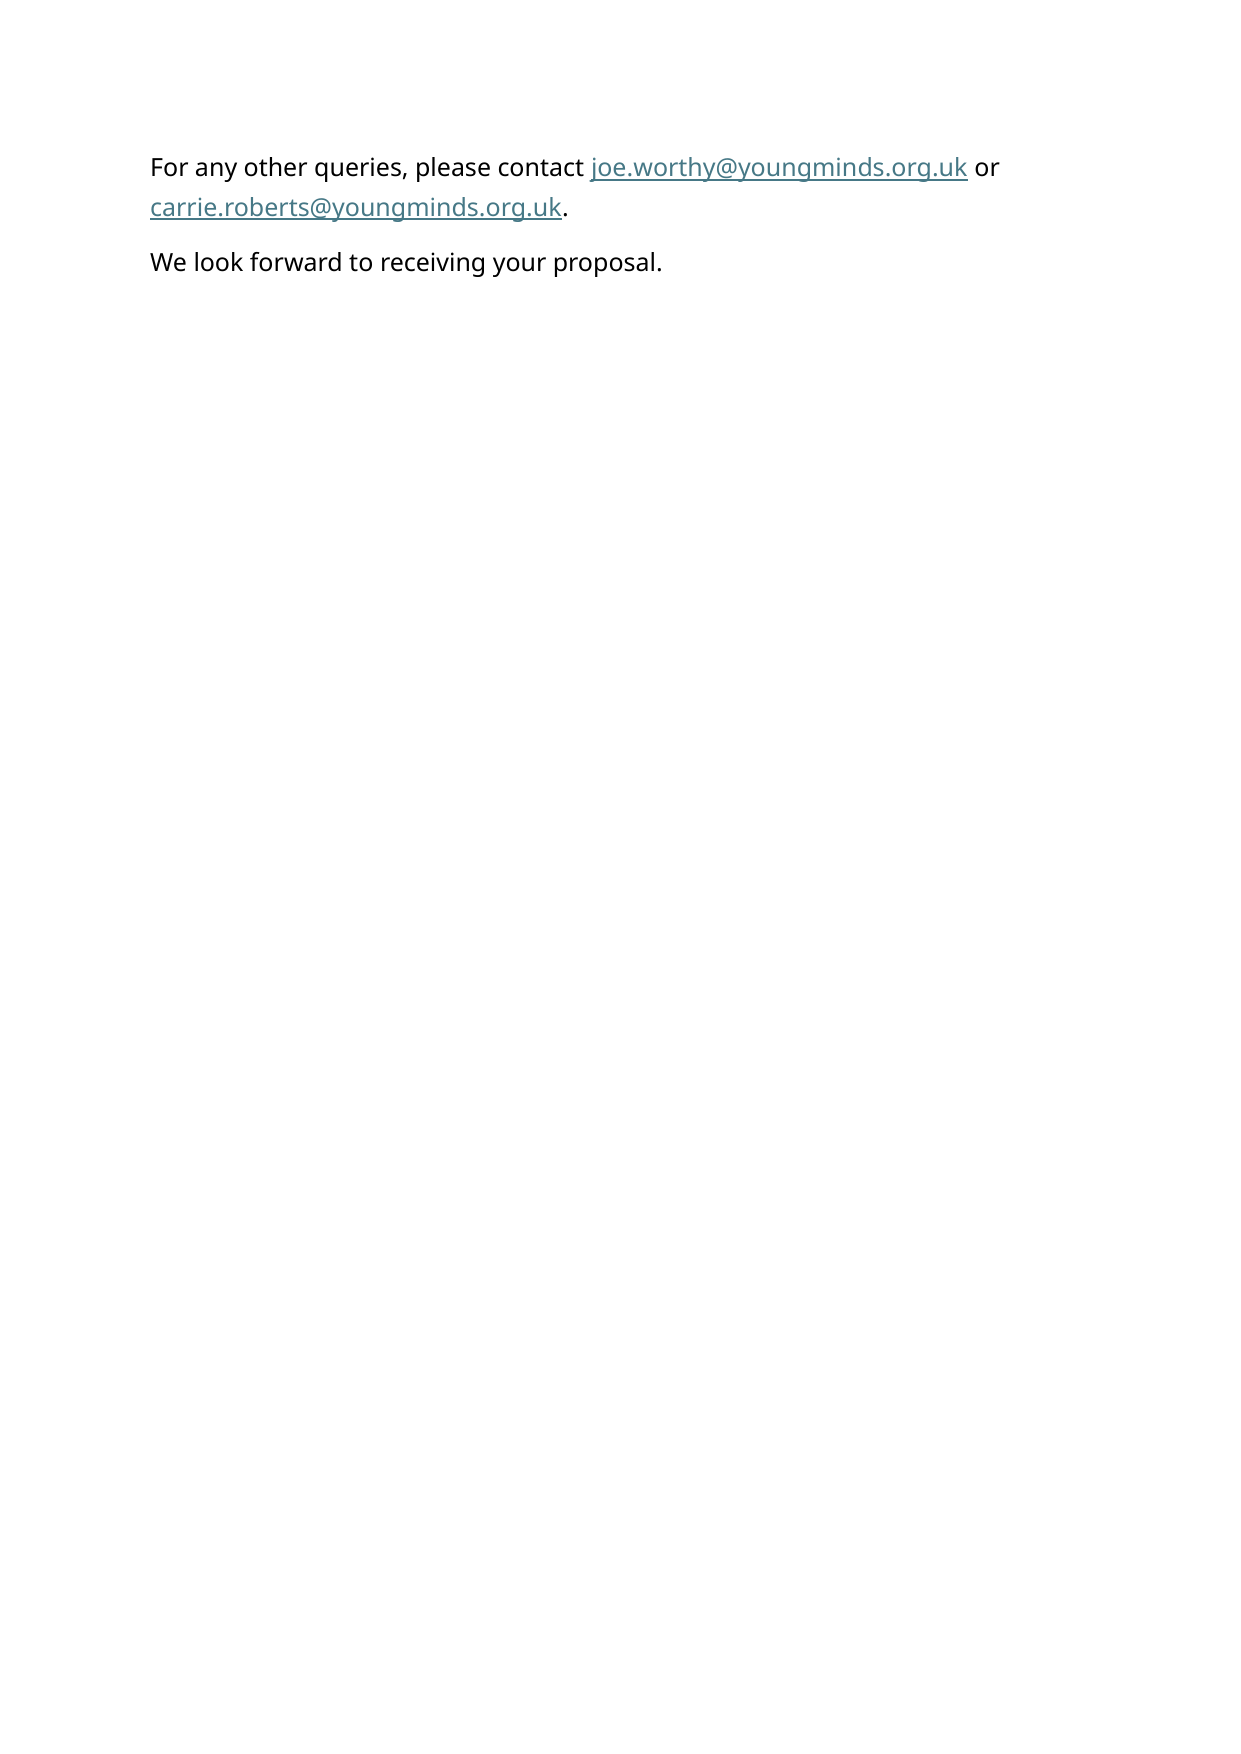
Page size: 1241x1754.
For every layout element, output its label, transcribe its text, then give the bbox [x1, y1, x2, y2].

text For any other queries, please contact joe.worthy@youngminds.org.uk or carrie.roberts@youngminds.org.uk. [150, 150, 1090, 223]
text We look forward to receiving your proposal. [150, 245, 1090, 279]
